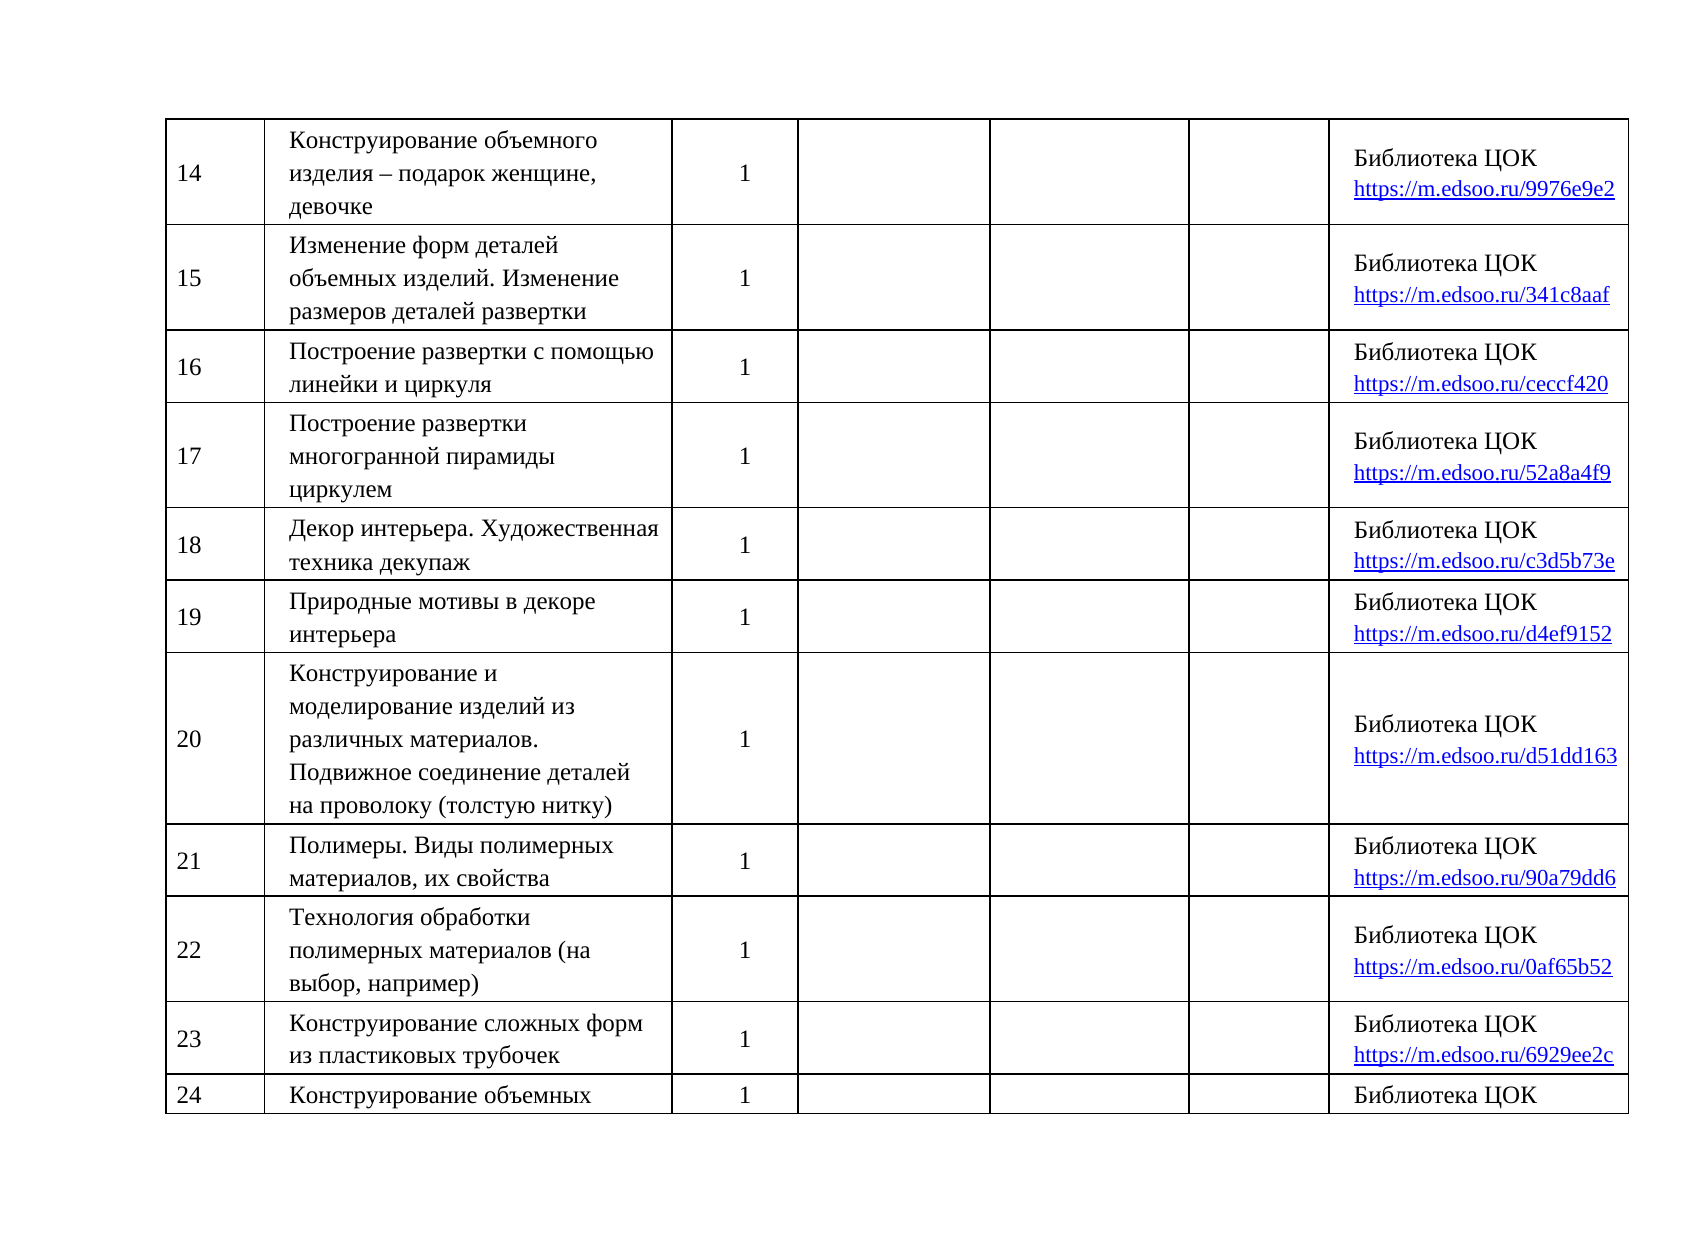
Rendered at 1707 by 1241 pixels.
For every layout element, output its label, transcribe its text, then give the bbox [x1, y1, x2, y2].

table_cell [1190, 825, 1328, 895]
table_cell 15 [167, 225, 264, 329]
table_cell [991, 403, 1188, 507]
table_cell 16 [167, 331, 264, 401]
table_cell Библиотека ЦОК https://m.edsoo.ru/52a8a4f9 [1330, 403, 1628, 507]
table_cell Построение развертки многогранной пирамиды циркулем [265, 403, 671, 507]
table_cell [1190, 120, 1328, 223]
table_cell Библиотека ЦОК https://m.edsoo.ru/ceccf420 [1330, 331, 1628, 401]
table_cell Библиотека ЦОК https://m.edsoo.ru/9976e9e2 [1330, 120, 1628, 223]
table_cell 1 [673, 331, 797, 401]
table_cell Библиотека ЦОК https://m.edsoo.ru/d51dd163 [1330, 653, 1628, 823]
table_cell [991, 1002, 1188, 1073]
table_cell [1190, 581, 1328, 652]
table_cell Библиотека ЦОК https://m.edsoo.ru/0af65b52 [1330, 897, 1628, 1001]
table_cell 20 [167, 653, 264, 823]
table_cell [991, 1075, 1188, 1113]
table_cell Изменение форм деталей объемных изделий. Изменение размеров деталей развертки [265, 225, 671, 329]
table_cell 24 [167, 1075, 264, 1113]
table_cell 1 [673, 403, 797, 507]
table_cell Декор интерьера. Художественная техника декупаж [265, 508, 671, 579]
table_cell 1 [673, 1002, 797, 1073]
table_cell [991, 225, 1188, 329]
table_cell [265, 1075, 671, 1113]
table_cell [799, 1075, 989, 1113]
table_cell 18 [167, 508, 264, 579]
table_cell [991, 120, 1188, 223]
table_cell 1 [673, 508, 797, 579]
table_cell 1 [673, 653, 797, 823]
table_cell 23 [167, 1002, 264, 1073]
table_cell [799, 120, 989, 223]
table_cell 19 [167, 581, 264, 652]
table_cell [1190, 897, 1328, 1001]
table_cell [799, 508, 989, 579]
table_cell 1 [673, 1075, 797, 1113]
table_cell 1 [673, 581, 797, 652]
table_cell [991, 825, 1188, 895]
table_cell 1 [673, 825, 797, 895]
table_cell Библиотека ЦОК https://m.edsoo.ru/c3d5b73e [1330, 508, 1628, 579]
table_cell 17 [167, 403, 264, 507]
table_cell [799, 825, 989, 895]
table_cell Библиотека ЦОК https://m.edsoo.ru/d4ef9152 [1330, 581, 1628, 652]
table_cell Библиотека ЦОК https://m.edsoo.ru/341c8aaf [1330, 225, 1628, 329]
table_cell Конструирование и моделирование изделий из различных материалов. Подвижное соединение деталей на проволоку (толстую нитку) [265, 653, 671, 823]
table_cell 21 [167, 825, 264, 895]
table_cell [991, 897, 1188, 1001]
table_cell Технология обработки полимерных материалов (на выбор, например) [265, 897, 671, 1001]
table_cell 1 [673, 897, 797, 1001]
table_cell Библиотека ЦОК https://m.edsoo.ru/6929ee2c [1330, 1002, 1628, 1073]
table_cell 1 [673, 120, 797, 223]
table_cell Конструирование объемного изделия – подарок женщине, девочке [265, 120, 671, 223]
table_cell 1 [673, 225, 797, 329]
table_cell [799, 897, 989, 1001]
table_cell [1330, 1075, 1628, 1113]
table_cell Построение развертки с помощью линейки и циркуля [265, 331, 671, 401]
table_cell [799, 653, 989, 823]
table_cell [1190, 1002, 1328, 1073]
table_cell [799, 581, 989, 652]
table_cell [991, 331, 1188, 401]
table_cell Библиотека ЦОК https://m.edsoo.ru/90a79dd6 [1330, 825, 1628, 895]
table_cell [991, 581, 1188, 652]
table_cell 14 [167, 120, 264, 223]
table_cell [1190, 653, 1328, 823]
table_cell [1190, 331, 1328, 401]
table_cell Полимеры. Виды полимерных материалов, их свойства [265, 825, 671, 895]
table_cell [991, 653, 1188, 823]
table_cell [1190, 225, 1328, 329]
table_cell Конструирование сложных форм из пластиковых трубочек [265, 1002, 671, 1073]
table_cell [799, 225, 989, 329]
table_cell Природные мотивы в декоре интерьера [265, 581, 671, 652]
table_cell [1190, 403, 1328, 507]
table_cell [991, 508, 1188, 579]
table_cell 22 [167, 897, 264, 1001]
table_cell [1190, 1075, 1328, 1113]
table_cell [799, 1002, 989, 1073]
table_cell [799, 331, 989, 401]
table_cell [1190, 508, 1328, 579]
table_cell [799, 403, 989, 507]
